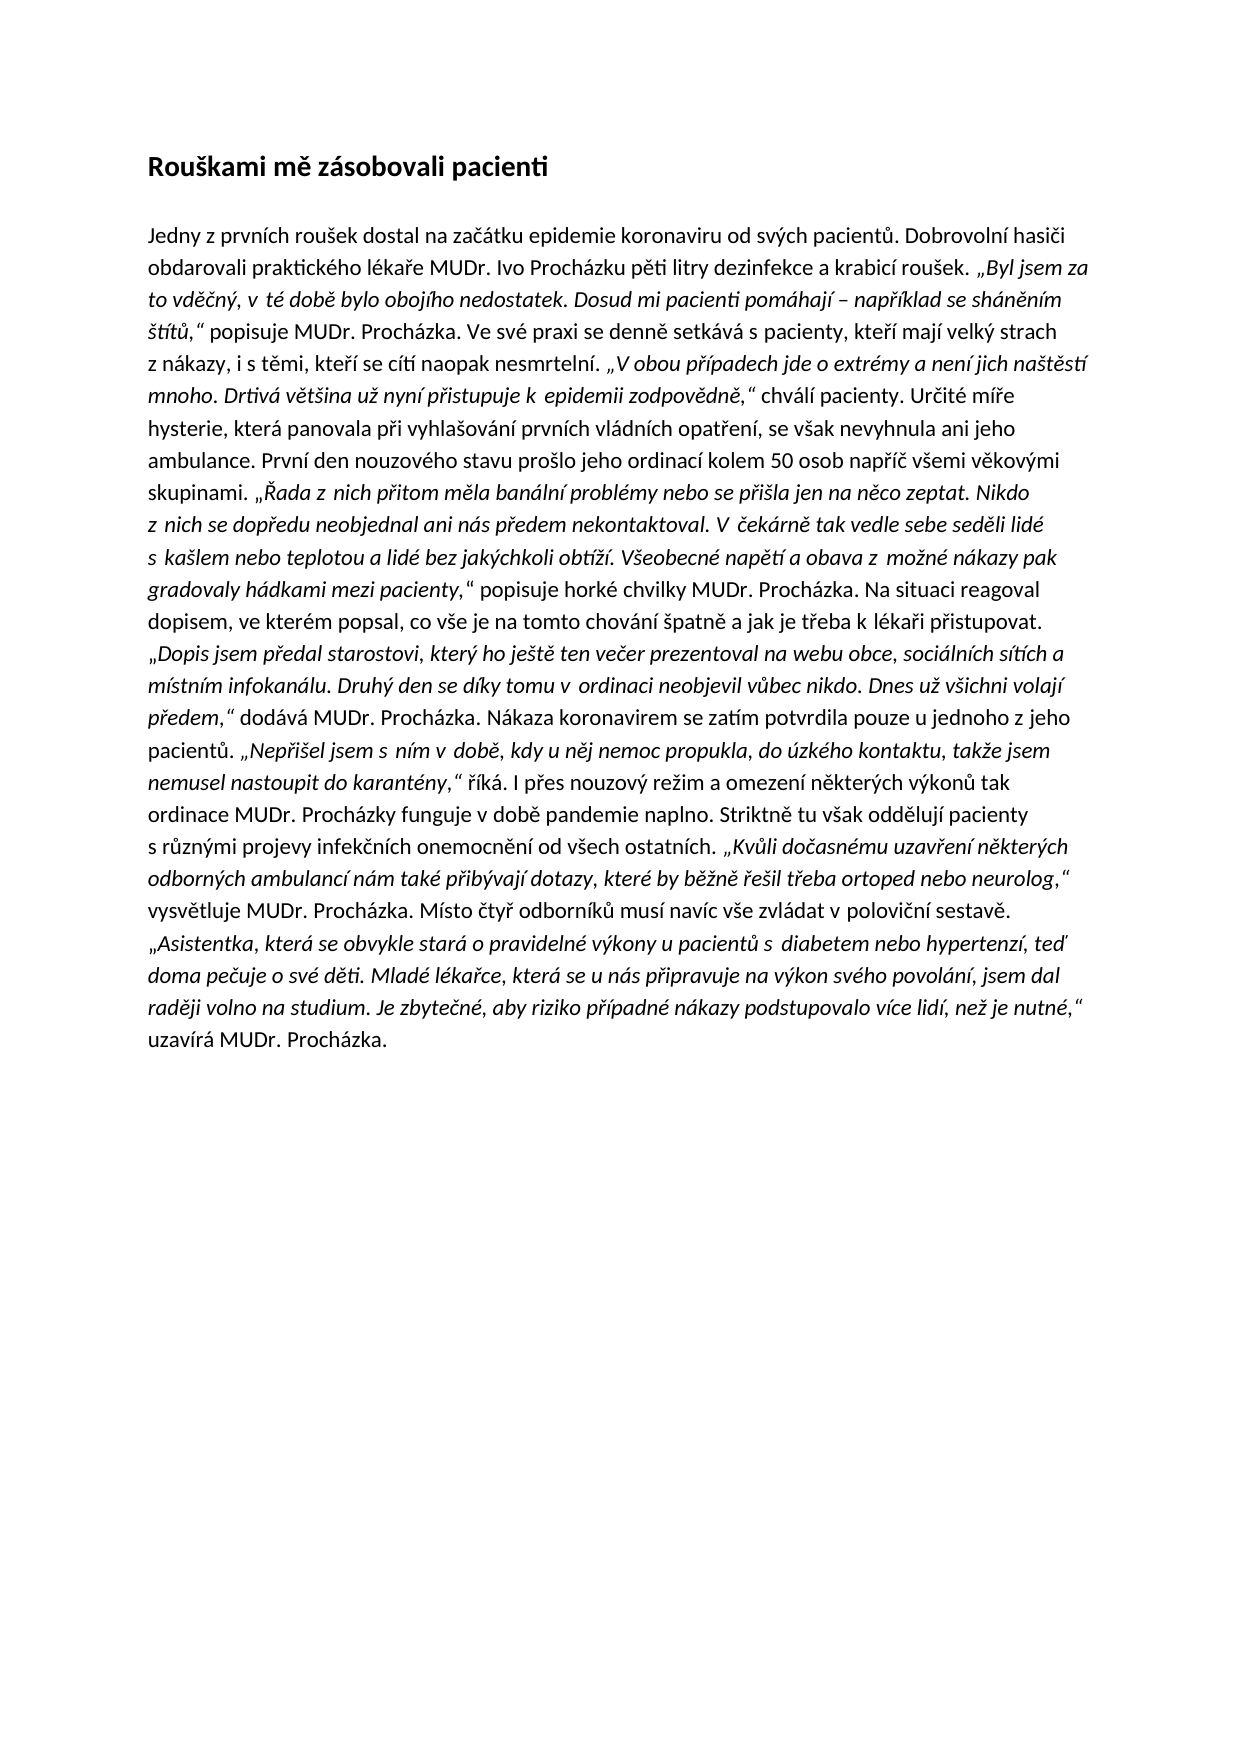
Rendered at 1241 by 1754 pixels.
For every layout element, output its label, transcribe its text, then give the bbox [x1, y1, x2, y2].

text Jedny z prvních roušek dostal na začátku epidemie koronaviru od svých pacientů. Dobrovolní hasiči obdarovali praktického lékaře MUDr. Ivo Procházku pěti litry dezinfekce a krabicí roušek. „Byl jsem za to vděčný, v té době bylo obojího nedostatek. Dosud mi pacienti pomáhají – například se sháněním štítů,“ popisuje MUDr. Procházka. Ve své praxi se denně setkává s pacienty, kteří mají velký strach z nákazy, i s těmi, kteří se cítí naopak nesmrtelní. „V obou případech jde o extrémy a není jich naštěstí mnoho. Drtivá většina už nyní přistupuje k epidemii zodpovědně,“ chválí pacienty. Určité míře hysterie, která panovala při vyhlašování prvních vládních opatření, se však nevyhnula ani jeho ambulance. První den nouzového stavu prošlo jeho ordinací kolem 50 osob napříč všemi věkovými skupinami. „Řada z nich přitom měla banální problémy nebo se přišla jen na něco zeptat. Nikdo z nich se dopředu neobjednal ani nás předem nekontaktoval. V čekárně tak vedle sebe seděli lidé s kašlem nebo teplotou a lidé bez jakýchkoli obtíží. Všeobecné napětí a obava z možné nákazy pak gradovaly hádkami mezi pacienty,“ popisuje horké chvilky MUDr. Procházka. Na situaci reagoval dopisem, ve kterém popsal, co vše je na tomto chování špatně a jak je třeba k lékaři přistupovat. „Dopis jsem předal starostovi, který ho ještě ten večer prezentoval na webu obce, sociálních sítích a místním infokanálu. Druhý den se díky tomu v ordinaci neobjevil vůbec nikdo. Dnes už všichni volají předem,“ dodává MUDr. Procházka. Nákaza koronavirem se zatím potvrdila pouze u jednoho z jeho pacientů. „Nepřišel jsem s ním v době, kdy u něj nemoc propukla, do úzkého kontaktu, takže jsem nemusel nastoupit do karantény,“ říká. I přes nouzový režim a omezení některých výkonů tak ordinace MUDr. Procházky funguje v době pandemie naplno. Striktně tu však oddělují pacienty s různými projevy infekčních onemocnění od všech ostatních. „Kvůli dočasnému uzavření některých odborných ambulancí nám také přibývají dotazy, které by běžně řešil třeba ortoped nebo neurolog,“ vysvětluje MUDr. Procházka. Místo čtyř odborníků musí navíc vše zvládat v poloviční sestavě. „Asistentka, která se obvykle stará o pravidelné výkony u pacientů s diabetem nebo hypertenzí, teď doma pečuje o své děti. Mladé lékařce, která se u nás připravuje na výkon svého povolání, jsem dal raději volno na studium. Je zbytečné, aby riziko případné nákazy podstupovalo více lidí, než je nutné,“ uzavírá MUDr. Procházka. [148, 221, 1093, 1053]
text Rouškami mě zásobovali pacienti [148, 148, 1093, 183]
